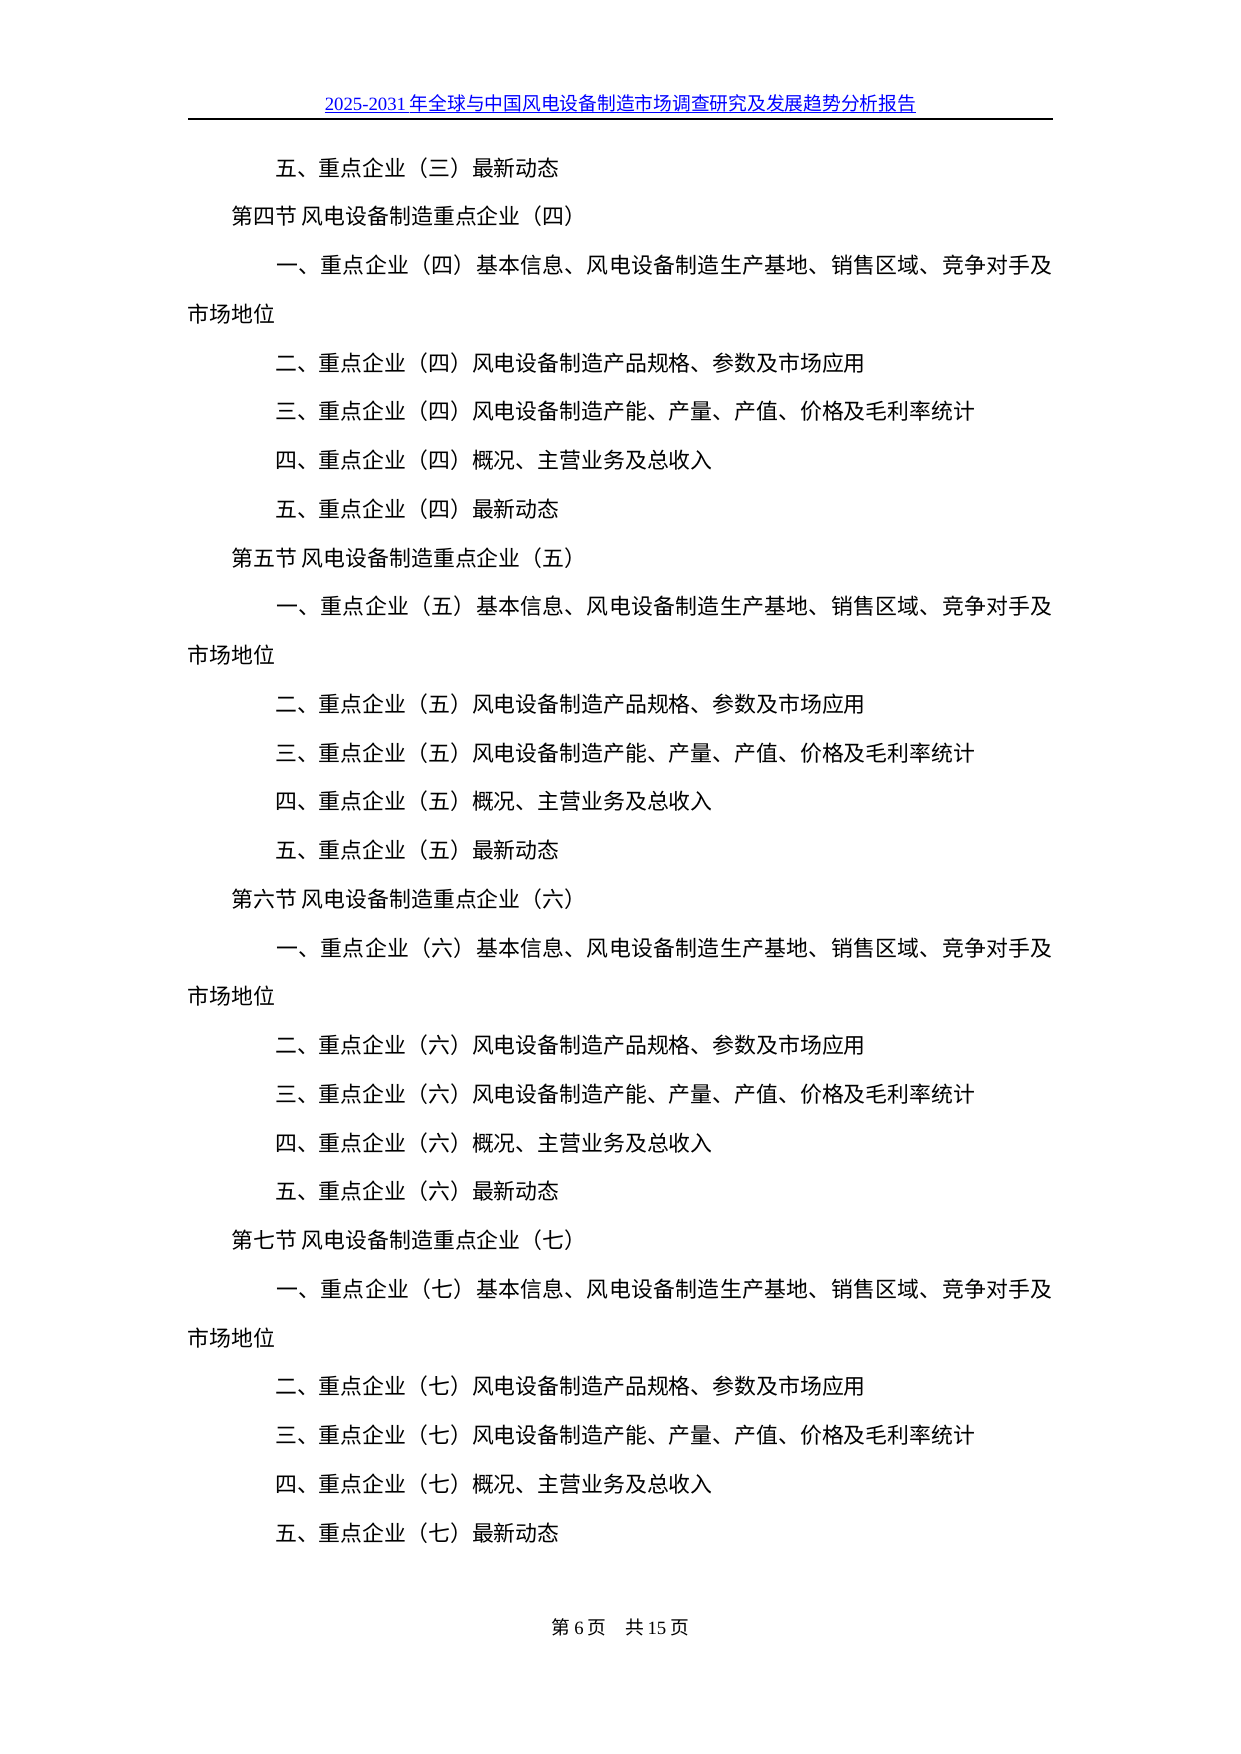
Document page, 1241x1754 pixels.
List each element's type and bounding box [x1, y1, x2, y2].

text [187, 150, 1053, 1548]
